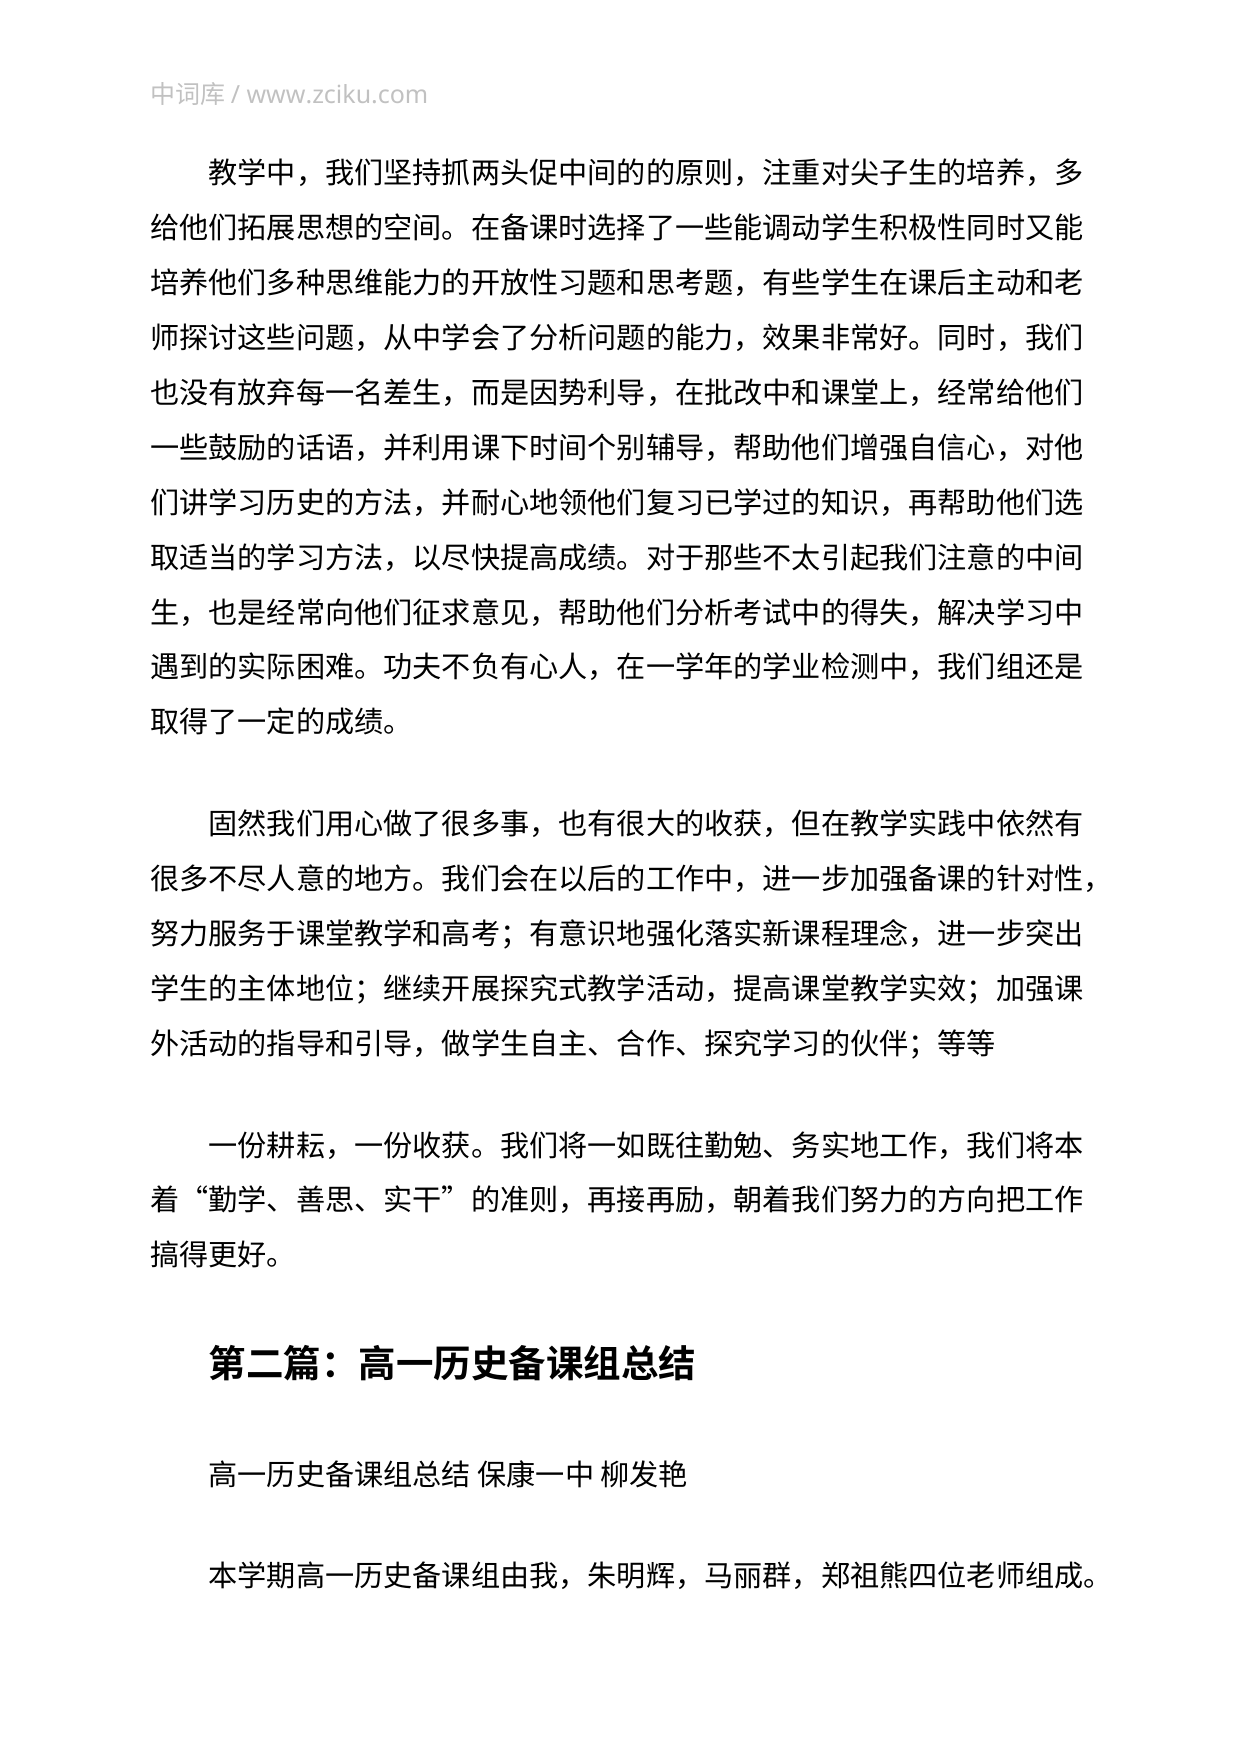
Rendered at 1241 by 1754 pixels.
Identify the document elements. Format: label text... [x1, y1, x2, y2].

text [150, 1553, 1090, 1595]
text 高一历史备课组总结 保康一中 柳发艳 [150, 1451, 1090, 1493]
text 一份耕耘，一份收获。我们将一如既往勤勉、务实地工作，我们将本着“勤学、善思、实干”的准则，再接再励，朝着我们努力的方向把工作搞得更好。 [150, 1122, 1090, 1274]
text 固然我们用心做了很多事，也有很大的收获，但在教学实践中依然有很多不尽人意的地方。我们会在以后的工作中，进一步加强备课的针对性，努力服务于课堂教学和高考；有意识地强化落实新课程理念，进一步突出学生的主体地位；继续开展探究式教学活动，提高课堂教学实效；加强课外活动的指导和引导，做学生自主、合作、探究学习的伙伴；等等 [150, 801, 1090, 1063]
text 教学中，我们坚持抓两头促中间的的原则，注重对尖子生的培养，多给他们拓展思想的空间。在备课时选择了一些能调动学生积极性同时又能培养他们多种思维能力的开放性习题和思考题，有些学生在课后主动和老师探讨这些问题，从中学会了分析问题的能力，效果非常好。同时，我们也没有放弃每一名差生，而是因势利导，在批改中和课堂上，经常给他们一些鼓励的话语，并利用课下时间个别辅导，帮助他们增强自信心，对他们讲学习历史的方法，并耐心地领他们复习已学过的知识，再帮助他们选取适当的学习方法，以尽快提高成绩。对于那些不太引起我们注意的中间生，也是经常向他们征求意见，帮助他们分析考试中的得失，解决学习中遇到的实际困难。功夫不负有心人，在一学年的学业检测中，我们组还是取得了一定的成绩。 [150, 150, 1090, 741]
text 第二篇：高一历史备课组总结 [150, 1334, 1090, 1388]
